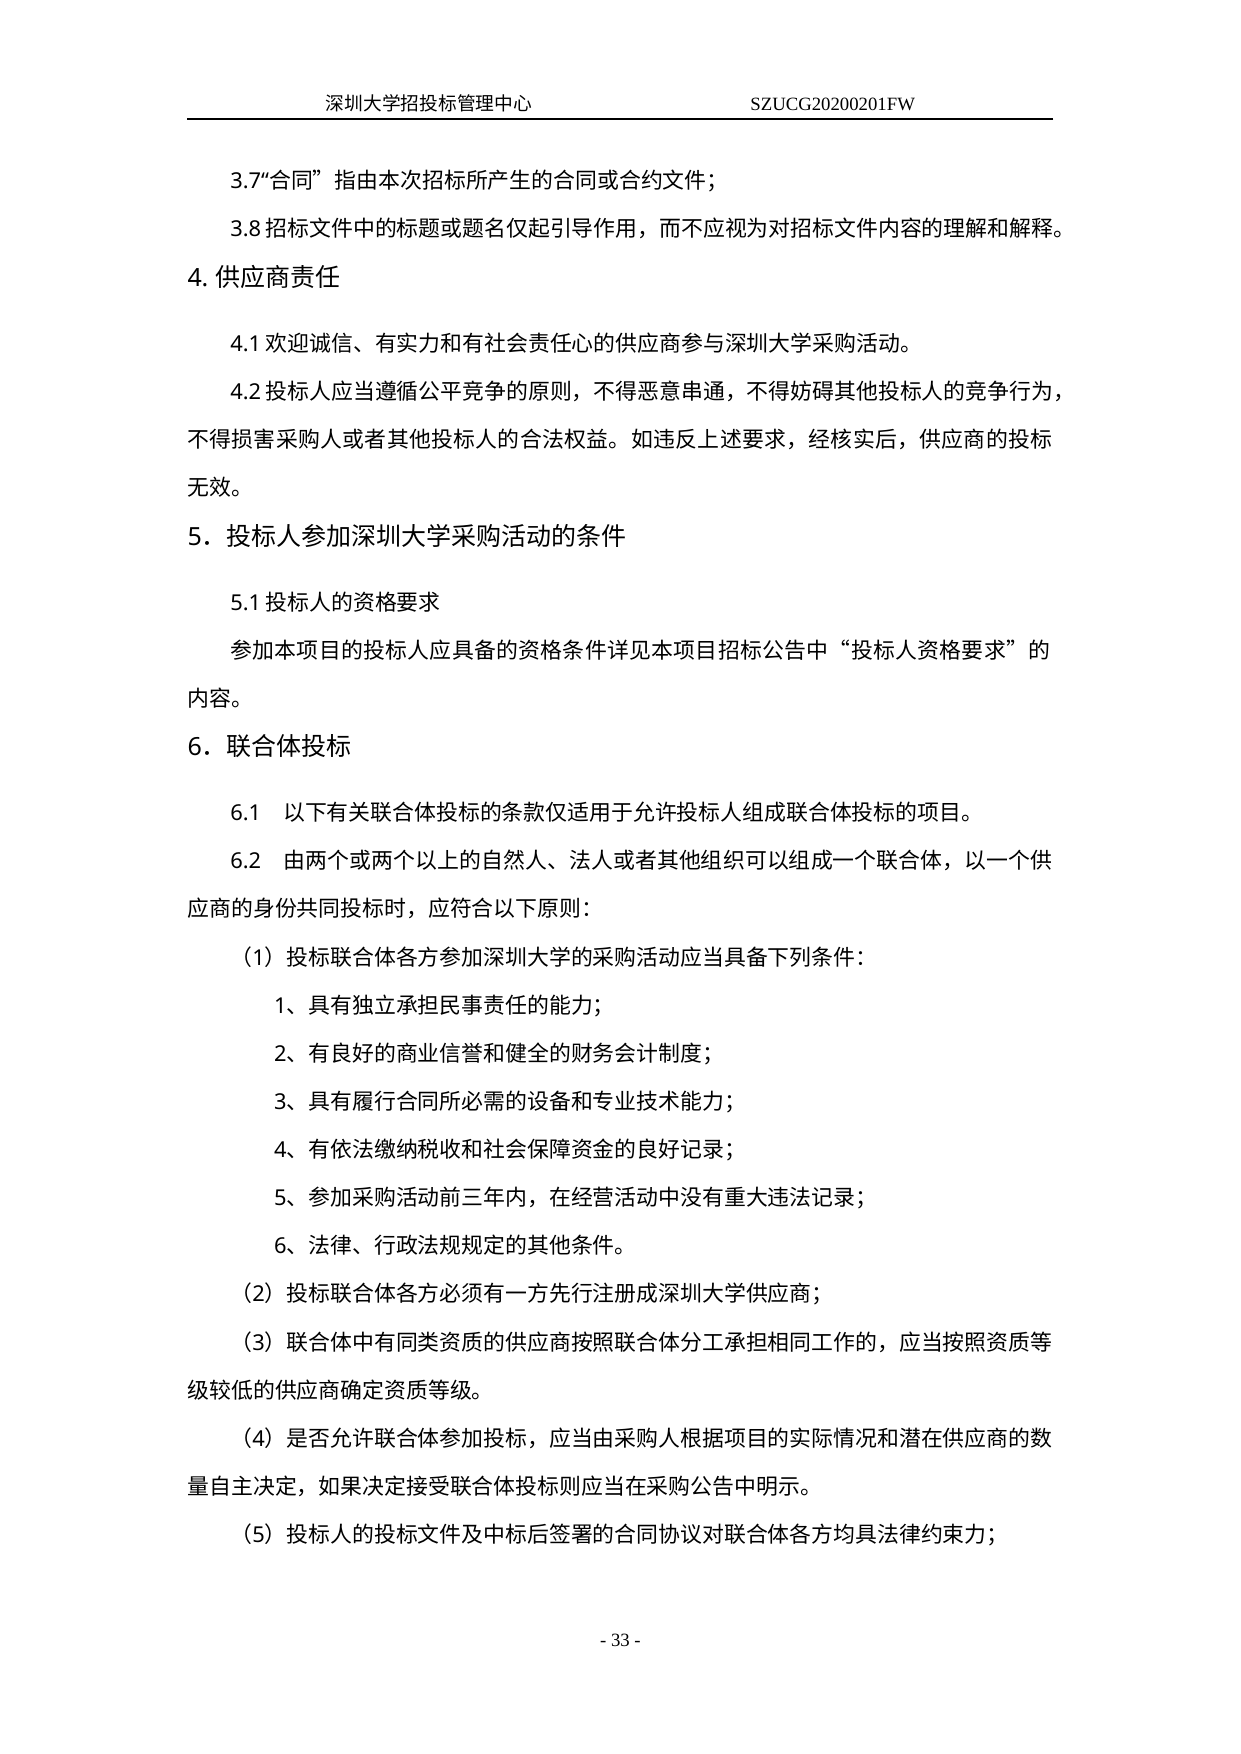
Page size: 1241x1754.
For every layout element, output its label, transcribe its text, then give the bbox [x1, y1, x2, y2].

text 5.1投标人的资格要求 [187, 576, 1053, 624]
text 4、有依法缴纳税收和社会保障资金的良好记录； [231, 1124, 1053, 1172]
text 5．投标人参加深圳大学采购活动的条件 [187, 510, 1053, 558]
text 6.2 由两个或两个以上的自然人、法人或者其他组织可以组成一个联合体，以一个供应商的身份共同投标时，应符合以下原则： [187, 835, 1053, 931]
text 4.2投标人应当遵循公平竞争的原则，不得恶意串通，不得妨碍其他投标人的竞争行为，不得损害采购人或者其他投标人的合法权益。如违反上述要求，经核实后，供应商的投标无效。 [187, 366, 1053, 510]
text 6.1 以下有关联合体投标的条款仅适用于允许投标人组成联合体投标的项目。 [187, 787, 1053, 835]
text （3）联合体中有同类资质的供应商按照联合体分工承担相同工作的，应当按照资质等级较低的供应商确定资质等级。 [187, 1316, 1053, 1413]
text 6．联合体投标 [187, 721, 1053, 769]
text 3.7“合同”指由本次招标所产生的合同或合约文件； [187, 155, 1053, 203]
text 5、参加采购活动前三年内，在经营活动中没有重大违法记录； [231, 1172, 1053, 1220]
text 1、具有独立承担民事责任的能力； [231, 979, 1053, 1028]
text （2）投标联合体各方必须有一方先行注册成深圳大学供应商； [187, 1268, 1053, 1316]
text 3.8招标文件中的标题或题名仅起引导作用，而不应视为对招标文件内容的理解和解释。 [187, 203, 1053, 251]
text 2、有良好的商业信誉和健全的财务会计制度； [231, 1028, 1053, 1076]
text （4）是否允许联合体参加投标，应当由采购人根据项目的实际情况和潜在供应商的数量自主决定，如果决定接受联合体投标则应当在采购公告中明示。 [187, 1413, 1053, 1509]
text 参加本项目的投标人应具备的资格条件详见本项目招标公告中“投标人资格要求”的内容。 [187, 624, 1053, 721]
text 6、法律、行政法规规定的其他条件。 [231, 1220, 1053, 1268]
text （1）投标联合体各方参加深圳大学的采购活动应当具备下列条件： [187, 931, 1053, 979]
text （5）投标人的投标文件及中标后签署的合同协议对联合体各方均具法律约束力； [187, 1509, 1053, 1557]
text 4.1欢迎诚信、有实力和有社会责任心的供应商参与深圳大学采购活动。 [187, 318, 1053, 366]
text 3、具有履行合同所必需的设备和专业技术能力； [231, 1076, 1053, 1124]
text 4. 供应商责任 [187, 251, 1053, 299]
